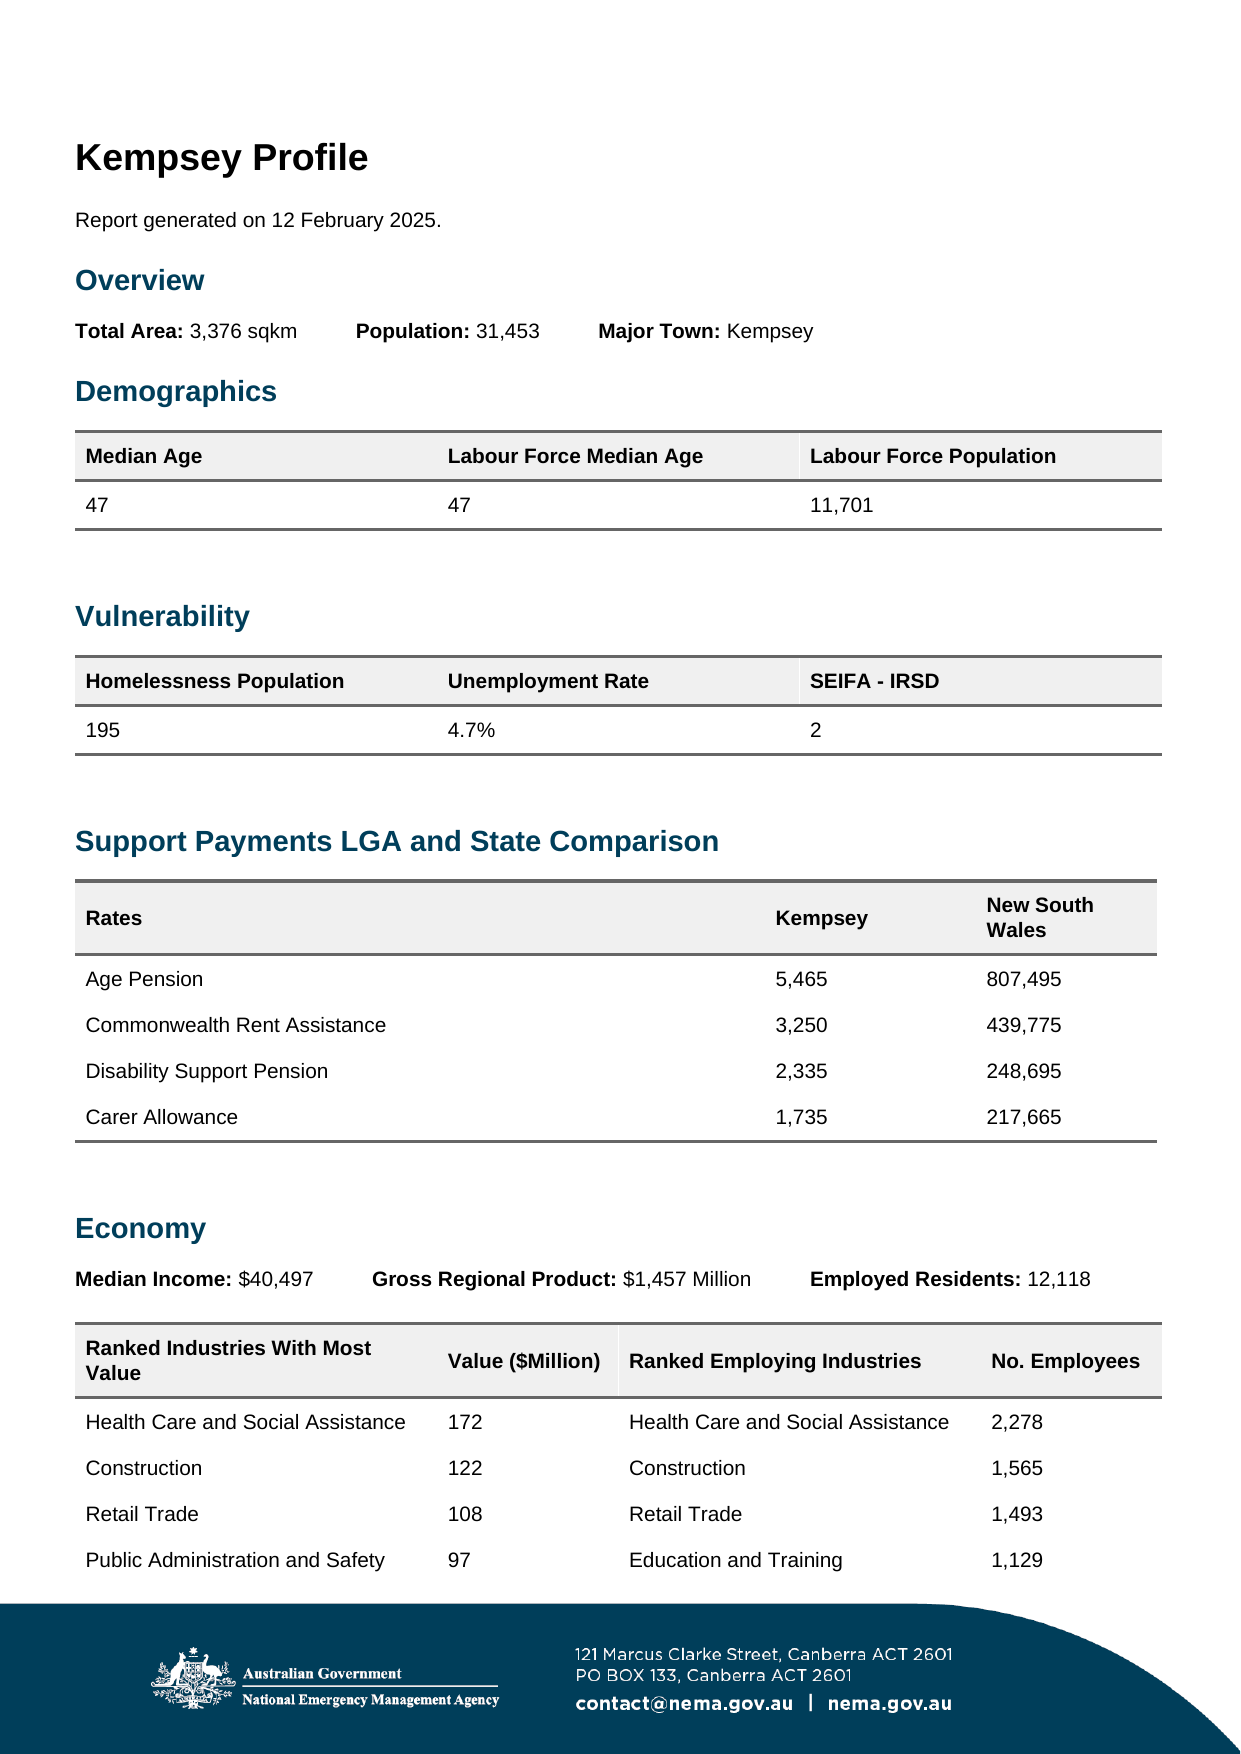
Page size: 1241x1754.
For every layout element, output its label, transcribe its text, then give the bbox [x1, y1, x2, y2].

table_header Value ($Million) [437, 1325, 618, 1396]
table_cell 108 [437, 1491, 618, 1537]
picture [469, 1698, 484, 1704]
table_header Labour Force Population [800, 433, 1162, 479]
table_header Ranked Employing Industries [619, 1325, 981, 1396]
picture [348, 1698, 356, 1704]
picture [0, 0, 1241, 1750]
table_cell Education and Training [619, 1537, 981, 1582]
picture [841, 1700, 849, 1708]
table_header Labour Force Median Age [437, 433, 799, 479]
picture [743, 1700, 752, 1709]
picture [784, 1700, 791, 1709]
table_header SEIFA - IRSD [800, 658, 1162, 704]
table_cell Public Administration and Safety [75, 1537, 437, 1582]
picture [914, 1700, 922, 1709]
table_cell Disability Support Pension [75, 1048, 765, 1094]
subtitle Vulnerability [75, 599, 1165, 633]
table_cell 4.7% [437, 707, 799, 753]
picture [889, 1700, 897, 1712]
picture [695, 1700, 709, 1709]
picture [601, 1700, 609, 1709]
table_cell 217,665 [976, 1094, 1157, 1140]
picture [830, 1700, 837, 1709]
table_cell Commonwealth Rent Assistance [75, 1002, 765, 1048]
table_cell 195 [75, 707, 437, 753]
subtitle Demographics [75, 374, 1165, 408]
picture [902, 1700, 911, 1709]
table_header Rates [75, 883, 765, 953]
picture [247, 1669, 252, 1678]
table_cell 439,775 [976, 1002, 1157, 1048]
subtitle Kempsey Profile [75, 135, 1165, 178]
picture [872, 1700, 879, 1709]
subtitle Support Payments LGA and State Comparison [75, 824, 1165, 857]
picture [853, 1700, 867, 1709]
picture [262, 1695, 267, 1704]
picture [198, 1682, 207, 1693]
picture [223, 1678, 235, 1683]
table_cell 2 [800, 707, 1162, 753]
table_cell 47 [437, 482, 799, 528]
table_cell 1,129 [981, 1537, 1162, 1582]
table_cell 47 [75, 482, 437, 528]
table_cell 2,335 [765, 1048, 976, 1094]
picture [622, 1700, 629, 1709]
table_header Ranked Industries With Most Value [75, 1325, 437, 1396]
subtitle Economy [75, 1211, 1165, 1244]
table_cell 3,250 [765, 1002, 976, 1048]
table_cell Carer Allowance [75, 1094, 765, 1140]
table_cell Retail Trade [619, 1491, 981, 1537]
table_cell 1,493 [981, 1491, 1162, 1537]
picture [588, 1700, 597, 1709]
table_cell Health Care and Social Assistance [619, 1399, 981, 1445]
table_cell 1,565 [981, 1445, 1162, 1491]
picture [192, 1659, 222, 1693]
picture [152, 1654, 207, 1708]
table_header Median Age [75, 433, 437, 479]
picture [415, 1698, 423, 1704]
table_cell Retail Trade [75, 1491, 437, 1537]
table_cell 5,465 [765, 956, 976, 1002]
subtitle Overview [75, 263, 1165, 297]
table_cell Health Care and Social Assistance [75, 1399, 437, 1445]
table_cell Construction [619, 1445, 981, 1491]
picture [577, 1700, 584, 1709]
picture [408, 1698, 413, 1707]
table_cell 11,701 [800, 482, 1162, 528]
table_cell 172 [437, 1399, 618, 1445]
picture [932, 1700, 938, 1709]
picture [671, 1700, 678, 1709]
picture [755, 1700, 762, 1709]
picture [713, 1700, 720, 1709]
table_header New South Wales [976, 883, 1157, 953]
table_header No. Employees [981, 1325, 1162, 1396]
table_header Homelessness Population [75, 658, 437, 704]
table_cell 1,735 [765, 1094, 976, 1140]
picture [643, 1697, 648, 1709]
picture [730, 1700, 739, 1711]
table_cell 97 [437, 1537, 618, 1582]
table_header Kempsey [765, 883, 976, 953]
table_cell 122 [437, 1445, 618, 1491]
table_cell 2,278 [981, 1399, 1162, 1445]
picture [773, 1700, 779, 1709]
table_cell 248,695 [976, 1048, 1157, 1094]
table_cell 807,495 [976, 956, 1157, 1002]
table_cell Age Pension [75, 956, 765, 1002]
picture [632, 1700, 639, 1709]
table_cell Construction [75, 1445, 437, 1491]
picture [161, 1690, 171, 1696]
picture [682, 1700, 690, 1708]
picture [430, 1698, 437, 1704]
picture [612, 1697, 617, 1709]
table_header Unemployment Rate [437, 658, 799, 704]
